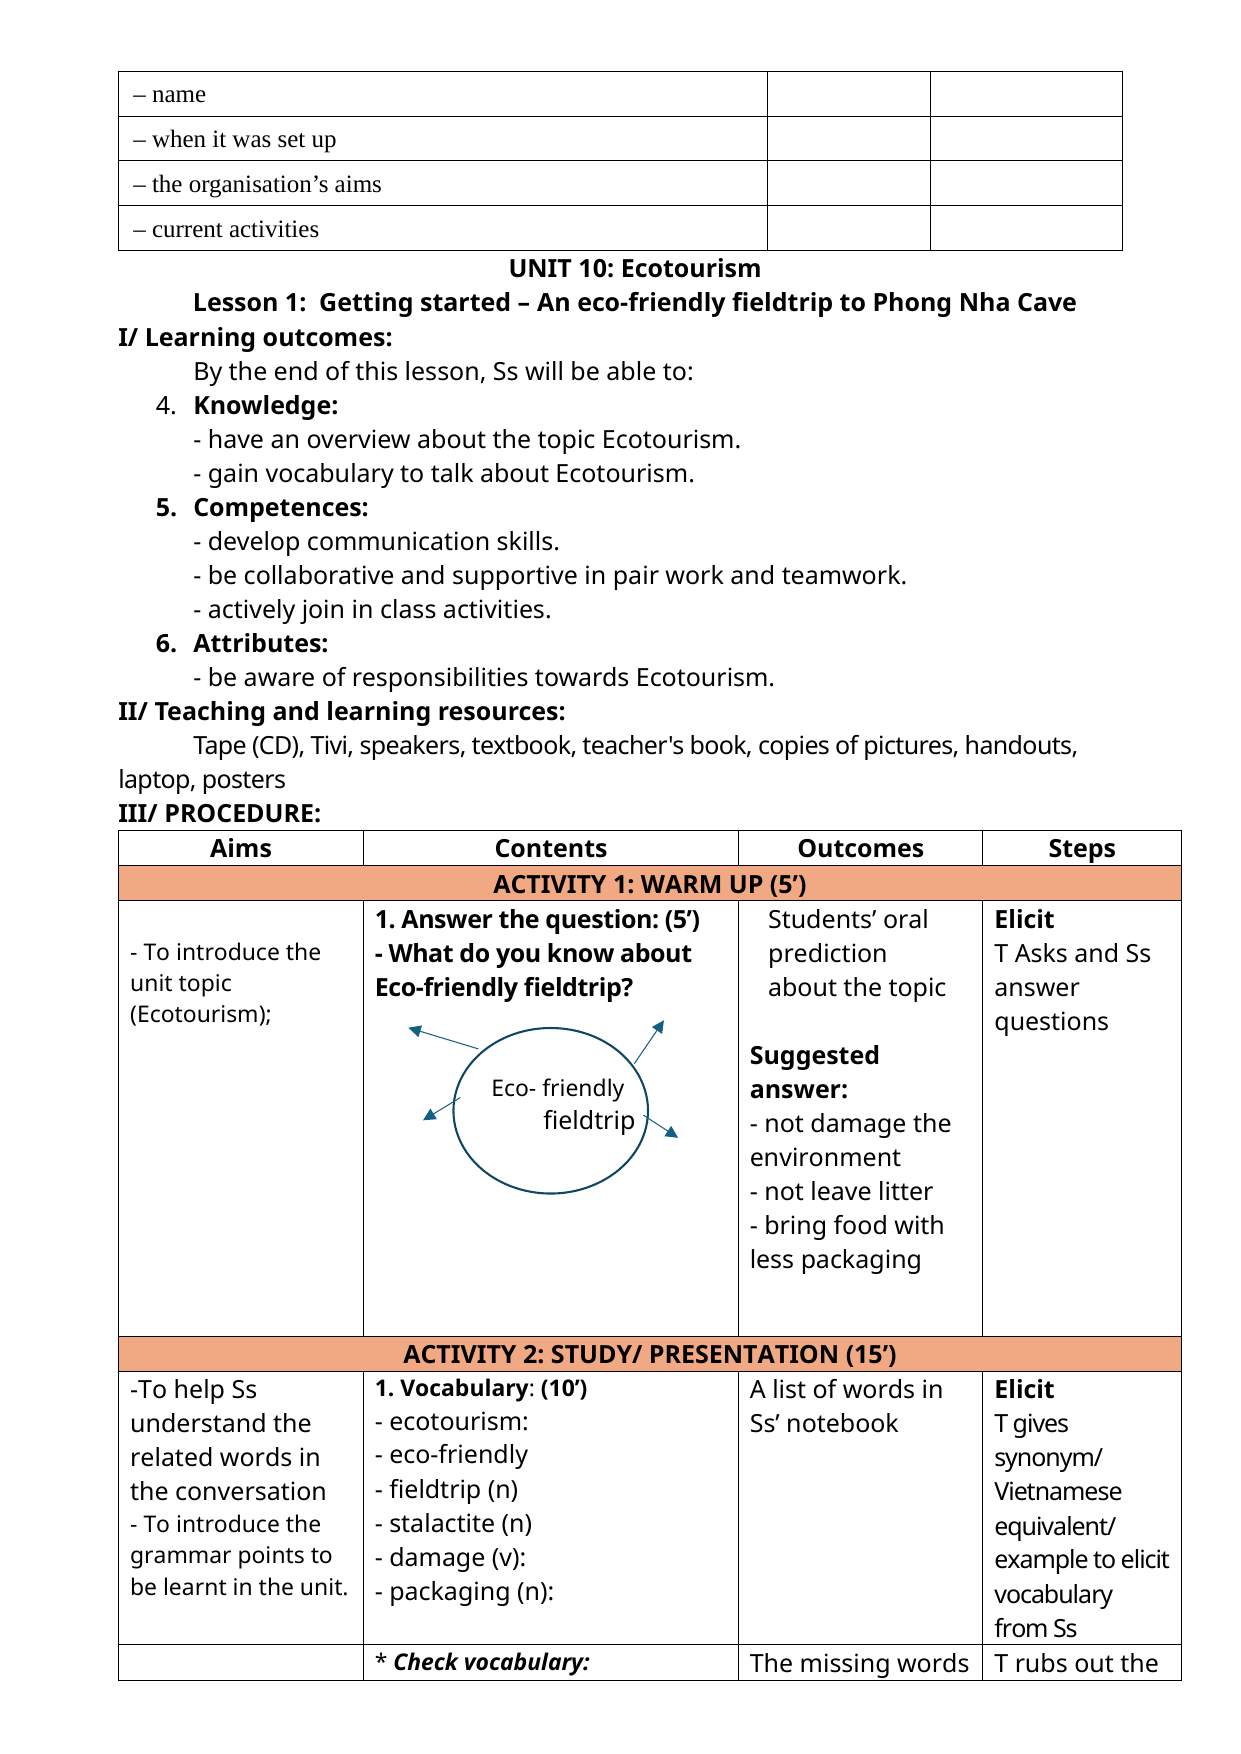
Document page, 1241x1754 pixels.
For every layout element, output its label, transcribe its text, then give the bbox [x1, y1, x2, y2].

text UNIT 10: Ecotourism [118, 251, 1152, 285]
table_cell 1. Answer the question: (5’) - What do you know about Eco-friendly fieldtrip? Eco- friendly fieldtrip [364, 901, 738, 1336]
table_header Aims [119, 831, 363, 865]
table_cell ACTIVITY 1: WARM UP (5’) [119, 866, 1181, 900]
table_cell Students’ oral prediction about the topic Suggested answer: - not damage the environment - not leave litter - bring food with less packaging [739, 901, 982, 1336]
table_cell [768, 161, 930, 205]
table_cell A list of words in Ss’ notebook [739, 1372, 982, 1644]
text - develop communication skills. [156, 523, 1152, 558]
table_cell 1. Vocabulary: (10’) - ecotourism: - eco-friendly - fieldtrip (n) - stalactite (n) - damage (v): - packaging (n): [364, 1372, 738, 1644]
table_cell [119, 1645, 363, 1679]
text By the end of this lesson, Ss will be able to: [193, 353, 1152, 387]
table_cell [983, 1645, 1181, 1679]
table_cell [768, 72, 930, 116]
table_cell [931, 161, 1122, 205]
table_cell [931, 117, 1122, 160]
table_cell Elicit T gives synonym/ Vietnamese equivalent/ example to elicit vocabulary from Ss [983, 1372, 1181, 1644]
table_cell [931, 206, 1122, 250]
text III/ PROCEDURE: [118, 796, 1152, 830]
table_cell – the organisation’s aims [119, 161, 767, 205]
text - be aware of responsibilities towards Ecotourism. [148, 660, 1152, 694]
table_cell [931, 72, 1122, 116]
table_cell -To help Ss understand the related words in the conversation - To introduce the grammar points to be learnt in the unit. [119, 1372, 363, 1644]
table_cell - To introduce the unit topic (Ecotourism); [119, 901, 363, 1336]
table_cell ACTIVITY 2: STUDY/ PRESENTATION (15’) [119, 1337, 1181, 1371]
text II/ Teaching and learning resources: [118, 694, 1152, 728]
table_header Contents [364, 831, 738, 865]
table_cell [768, 117, 930, 160]
table_header Steps [983, 831, 1181, 865]
table_cell Elicit T Asks and Ss answer questions [983, 901, 1181, 1336]
text - gain vocabulary to talk about Ecotourism. [118, 455, 1152, 489]
table_cell – name [119, 72, 767, 116]
text Lesson 1: Getting started – An eco-friendly fieldtrip to Phong Nha Cave [118, 285, 1152, 319]
list Attributes: [156, 626, 1152, 660]
table_cell [768, 206, 930, 250]
text - have an overview about the topic Ecotourism. [118, 421, 1152, 455]
text Tape (CD), Tivi, speakers, textbook, teacher's book, copies of pictures, handouts, laptop, posters [118, 728, 1152, 796]
list Competences: [156, 489, 1152, 523]
table_header Outcomes [739, 831, 982, 865]
text - actively join in class activities. [193, 592, 1152, 626]
table_cell * Check vocabulary: [364, 1645, 738, 1679]
table_cell – current activities [119, 206, 767, 250]
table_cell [739, 1645, 982, 1679]
text - be collaborative and supportive in pair work and teamwork. [193, 558, 1152, 592]
table_cell – when it was set up [119, 117, 767, 160]
text I/ Learning outcomes: [118, 319, 1152, 353]
list Knowledge: [156, 387, 1152, 421]
